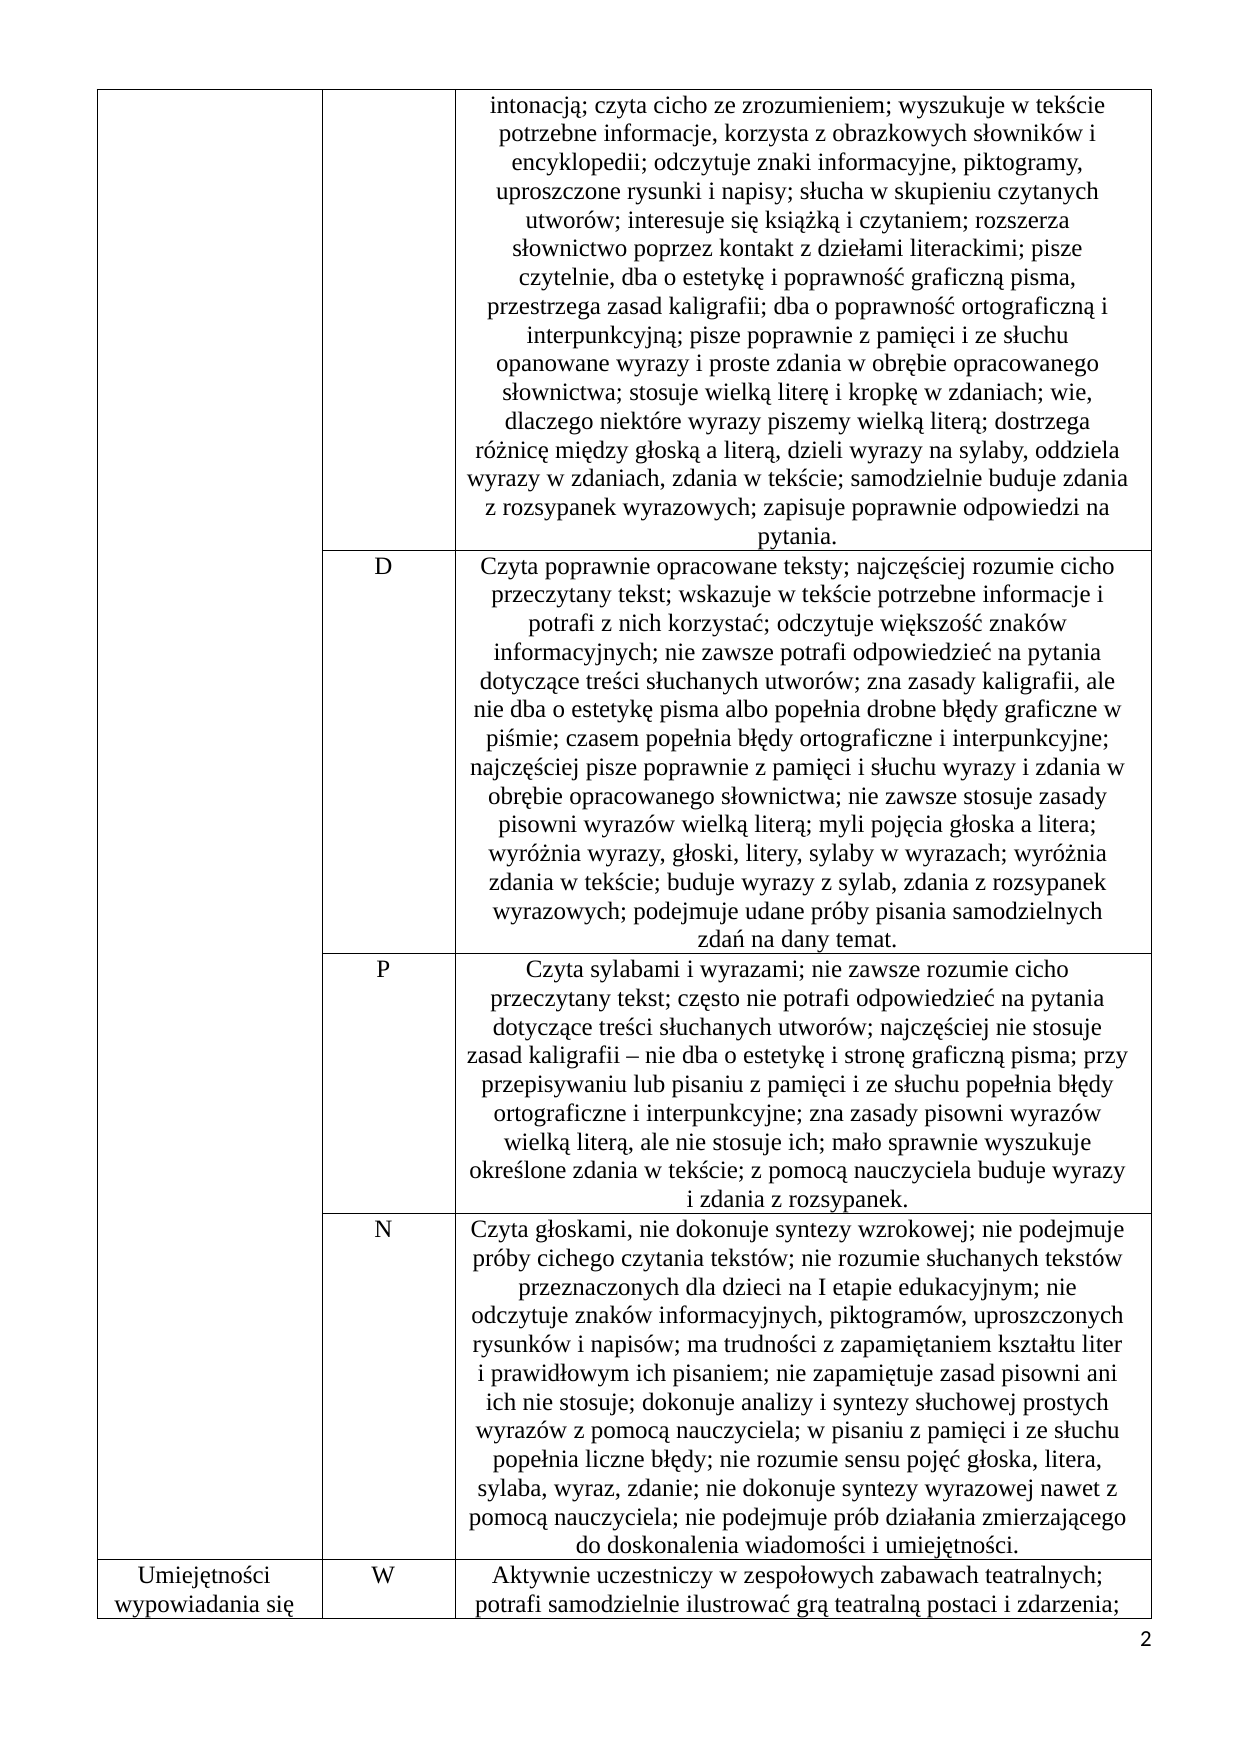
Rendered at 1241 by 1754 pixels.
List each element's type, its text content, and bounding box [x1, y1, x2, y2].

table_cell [456, 90, 1151, 550]
table_cell Czyta poprawnie opracowane teksty; najczęściej rozumie cicho przeczytany tekst; wskazuje w tekście potrzebne informacje i potrafi z nich korzystać; odczytuje większość znaków informacyjnych; nie zawsze potrafi odpowiedzieć na pytania dotyczące treści słuchanych utworów; zna zasady kaligrafii, ale nie dba o estetykę pisma albo popełnia drobne błędy graficzne w piśmie; czasem popełnia błędy ortograficzne i interpunkcyjne; najczęściej pisze poprawnie z pamięci i słuchu wyrazy i zdania w obrębie opracowanego słownictwa; nie zawsze stosuje zasady pisowni wyrazów wielką literą; myli pojęcia głoska a litera; wyróżnia wyrazy, głoski, litery, sylaby w wyrazach; wyróżnia zdania w tekście; buduje wyrazy z sylab, zdania z rozsypanek wyrazowych; podejmuje udane próby pisania samodzielnych zdań na dany temat. [456, 551, 1151, 953]
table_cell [456, 1560, 1151, 1618]
table_cell D [323, 551, 455, 953]
table_cell P [323, 954, 455, 1213]
table_cell W [323, 1560, 455, 1618]
table_cell N [323, 1214, 455, 1559]
table_cell Czyta głoskami, nie dokonuje syntezy wzrokowej; nie podejmuje próby cichego czytania tekstów; nie rozumie słuchanych tekstów przeznaczonych dla dzieci na I etapie edukacyjnym; nie odczytuje znaków informacyjnych, piktogramów, uproszczonych rysunków i napisów; ma trudności z zapamiętaniem kształtu liter i prawidłowym ich pisaniem; nie zapamiętuje zasad pisowni ani ich nie stosuje; dokonuje analizy i syntezy słuchowej prostych wyrazów z pomocą nauczyciela; w pisaniu z pamięci i ze słuchu popełnia liczne błędy; nie rozumie sensu pojęć głoska, litera, sylaba, wyraz, zdanie; nie dokonuje syntezy wyrazowej nawet z pomocą nauczyciela; nie podejmuje prób działania zmierzającego do doskonalenia wiadomości i umiejętności. [456, 1214, 1151, 1559]
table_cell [98, 1560, 322, 1618]
table_cell B [323, 90, 455, 550]
table_cell Czyta sylabami i wyrazami; nie zawsze rozumie cicho przeczytany tekst; często nie potrafi odpowiedzieć na pytania dotyczące treści słuchanych utworów; najczęściej nie stosuje zasad kaligrafii – nie dba o estetykę i stronę graficzną pisma; przy przepisywaniu lub pisaniu z pamięci i ze słuchu popełnia błędy ortograficzne i interpunkcyjne; zna zasady pisowni wyrazów wielką literą, ale nie stosuje ich; mało sprawnie wyszukuje określone zdania w tekście; z pomocą nauczyciela buduje wyrazy i zdania z rozsypanek. [456, 954, 1151, 1213]
